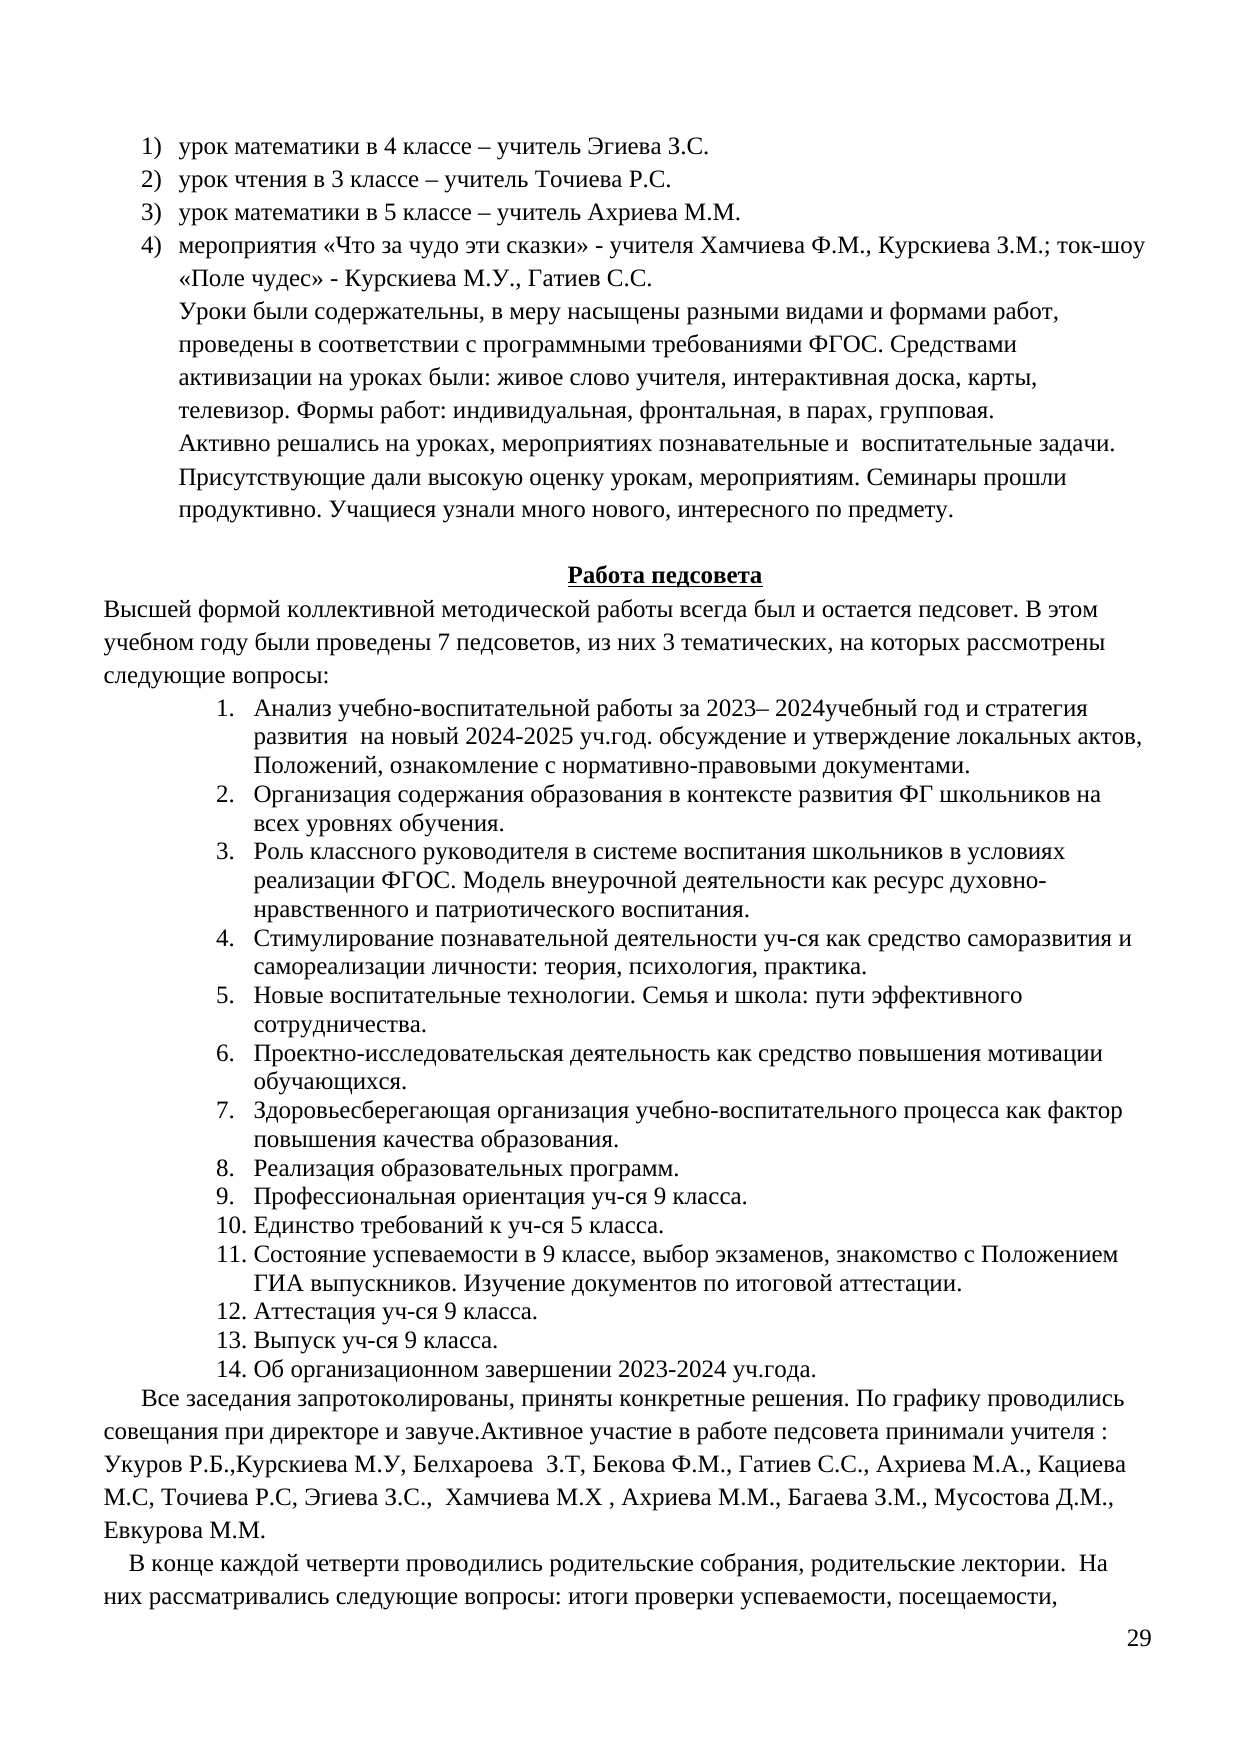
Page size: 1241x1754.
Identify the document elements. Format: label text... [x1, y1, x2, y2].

list Об организационном завершении 2023-2024 уч.года. [216, 1354, 1152, 1383]
list Стимулирование познавательной деятельности уч-ся как средство саморазвития и самореализации личности: теория, психология, практика. [216, 923, 1152, 980]
list Профессиональная ориентация уч-ся 9 класса. [216, 1181, 1152, 1210]
list мероприятия «Что за чудо эти сказки» - учителя Хамчиева Ф.М., Курскиева З.М.; ток-шоу «Поле чудес» - Курскиева М.У., Гатиев С.С. [141, 230, 1152, 292]
list Активно решались на уроках, мероприятиях познавательные и воспитательные задачи. Присутствующие дали высокую оценку урокам, мероприятиям. Семинары прошли продуктивно. Учащиеся узнали много нового, интересного по предмету. [178, 428, 1152, 523]
text Высшей формой коллективной методической работы всегда был и остается педсовет. В этом учебном году были проведены 7 педсоветов, из них 3 тематических, на которых рассмотрены следующие вопросы: [103, 594, 1152, 688]
list Анализ учебно-воспитательной работы за 2023– 2024учебный год и стратегия развития на новый 2024-2025 уч.год. обсуждение и утверждение локальных актов, Положений, ознакомление с нормативно-правовыми документами. [216, 693, 1152, 779]
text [103, 1548, 1152, 1609]
list Организация содержания образования в контексте развития ФГ школьников на всех уровнях обучения. [216, 779, 1152, 836]
list Роль классного руководителя в системе воспитания школьников в условиях реализации ФГОС. Модель внеурочной деятельности как ресурс духовно-нравственного и патриотического воспитания. [216, 836, 1152, 923]
list Выпуск уч-ся 9 класса. [216, 1325, 1152, 1354]
list Проектно-исследовательская деятельность как средство повышения мотивации обучающихся. [216, 1038, 1152, 1095]
text Все заседания запротоколированы, приняты конкретные решения. По графику проводились совещания при директоре и завуче.Активное участие в работе педсовета принимали учителя : Укуров Р.Б.,Курскиева М.У, Белхароева З.Т, Бекова Ф.М., Гатиев С.С., Ахриева М.А., Кациева М.С, Точиева Р.С, Эгиева З.С., Хамчиева М.Х , Ахриева М.М., Багаева З.М., Мусостова Д.М., Евкурова М.М. [103, 1383, 1152, 1543]
text Работа педсовета [178, 561, 1152, 589]
list Новые воспитательные технологии. Семья и школа: пути эффективного сотрудничества. [216, 980, 1152, 1038]
list урок математики в 5 классе – учитель Ахриева М.М. [141, 197, 1152, 226]
list Уроки были содержательны, в меру насыщены разными видами и формами работ, проведены в соответствии с программными требованиями ФГОС. Средствами активизации на уроках были: живое слово учителя, интерактивная доска, карты, телевизор. Формы работ: индивидуальная, фронтальная, в парах, групповая. [178, 296, 1152, 424]
list Реализация образовательных программ. [216, 1153, 1152, 1181]
list Единство требований к уч-ся 5 класса. [216, 1210, 1152, 1239]
list Состояние успеваемости в 9 классе, выбор экзаменов, знакомство с Положением ГИА выпускников. Изучение документов по итоговой аттестации. [216, 1239, 1152, 1296]
list урок чтения в 3 классе – учитель Точиева Р.С. [141, 164, 1152, 193]
list Аттестация уч-ся 9 класса. [216, 1296, 1152, 1325]
list урок математики в 4 классе – учитель Эгиева З.С. [141, 131, 1152, 160]
list Здоровьесберегающая организация учебно-воспитательного процесса как фактор повышения качества образования. [216, 1095, 1152, 1153]
